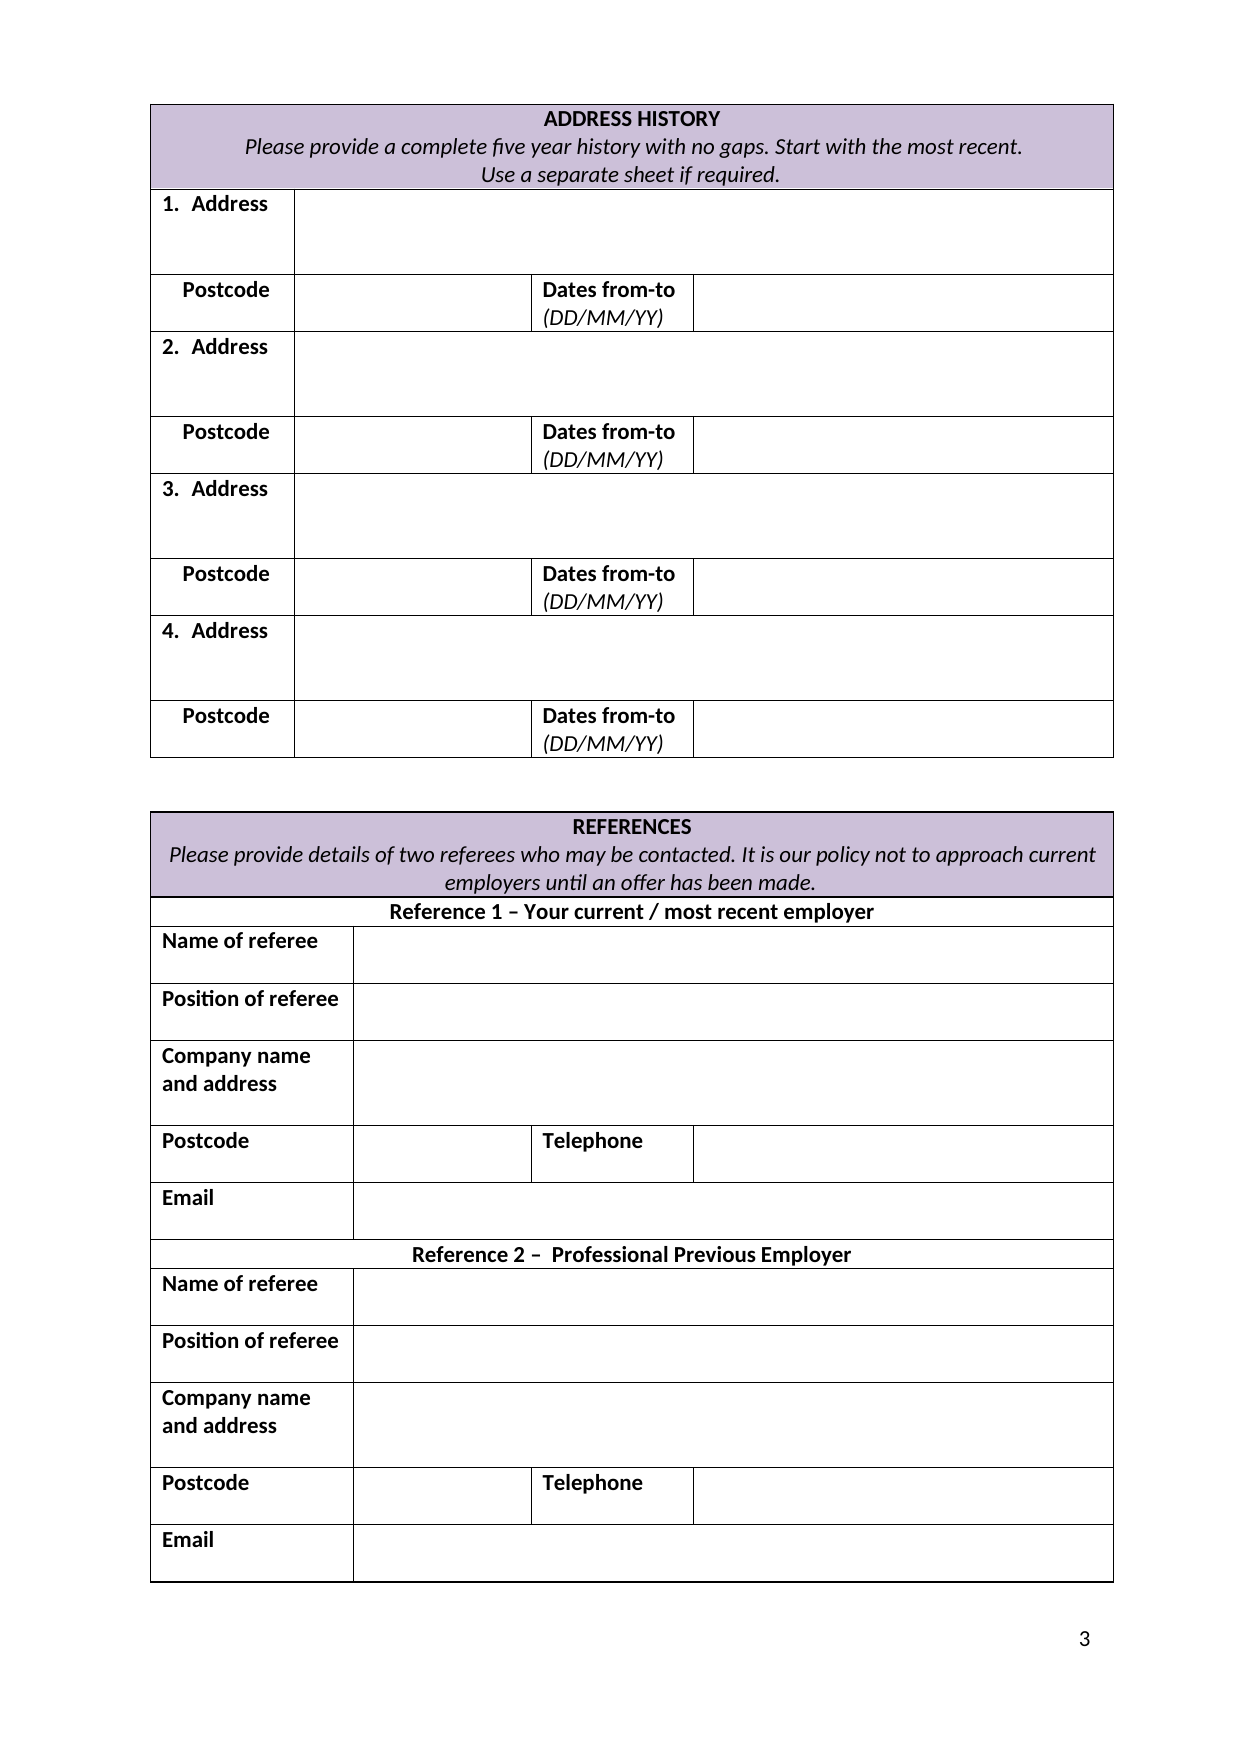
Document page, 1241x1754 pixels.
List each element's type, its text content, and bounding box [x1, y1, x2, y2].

table_cell [694, 275, 1113, 331]
table_cell Position of referee [151, 1326, 353, 1382]
table_cell Telephone [532, 1468, 693, 1524]
table_cell [694, 417, 1113, 473]
table_cell Reference 1 – Your current / most recent employer [151, 898, 1113, 926]
table_cell Name of referee [151, 1269, 353, 1325]
table_cell [295, 701, 531, 757]
table_cell [354, 1383, 1113, 1467]
table_cell [295, 559, 531, 615]
table_cell [354, 1126, 531, 1182]
table_cell [295, 275, 531, 331]
table_cell Address [151, 616, 294, 700]
table_cell [295, 616, 1113, 700]
table_cell Address [151, 474, 294, 558]
table_cell Company name and address [151, 1383, 353, 1467]
table_cell [694, 701, 1113, 757]
table_cell [694, 1126, 1113, 1182]
table_cell [354, 1183, 1113, 1239]
table_cell Postcode [151, 559, 294, 615]
table_cell Position of referee [151, 984, 353, 1040]
table_cell [694, 559, 1113, 615]
table_cell [694, 1468, 1113, 1524]
table_cell Postcode [151, 701, 294, 757]
table_cell Dates from-to (DD/MM/YY) [532, 701, 693, 757]
table_cell Email [151, 1183, 353, 1239]
table_cell Postcode [151, 417, 294, 473]
table_cell Dates from-to (DD/MM/YY) [532, 417, 693, 473]
table_cell Postcode [151, 1126, 353, 1182]
table_cell [295, 417, 531, 473]
table_cell [354, 984, 1113, 1040]
table_cell Reference 2 – Professional Previous Employer [151, 1240, 1113, 1268]
table_cell Telephone [532, 1126, 693, 1182]
table_cell Postcode [151, 275, 294, 331]
table_header ADDRESS HISTORY Please provide a complete five year history with no gaps. Start with the most recent. Use a separate sheet if required. [151, 105, 1113, 188]
table_cell Email [151, 1525, 353, 1581]
table_cell [354, 1326, 1113, 1382]
table_cell [354, 1525, 1113, 1581]
table_cell Address [151, 332, 294, 416]
table_cell [354, 1041, 1113, 1125]
table_cell Dates from-to (DD/MM/YY) [532, 559, 693, 615]
table_cell [354, 1468, 531, 1524]
table_cell Dates from-to (DD/MM/YY) [532, 275, 693, 331]
table_header REFERENCES Please provide details of two referees who may be contacted. It is our policy not to approach current employers until an offer has been made. [151, 813, 1113, 896]
table_cell Postcode [151, 1468, 353, 1524]
table_cell [354, 1269, 1113, 1325]
table_cell [295, 332, 1113, 416]
table_cell Address [151, 190, 294, 274]
table_cell Company name and address [151, 1041, 353, 1125]
table_cell [295, 190, 1113, 274]
table_cell [354, 927, 1113, 983]
table_cell [295, 474, 1113, 558]
table_cell Name of referee [151, 927, 353, 983]
